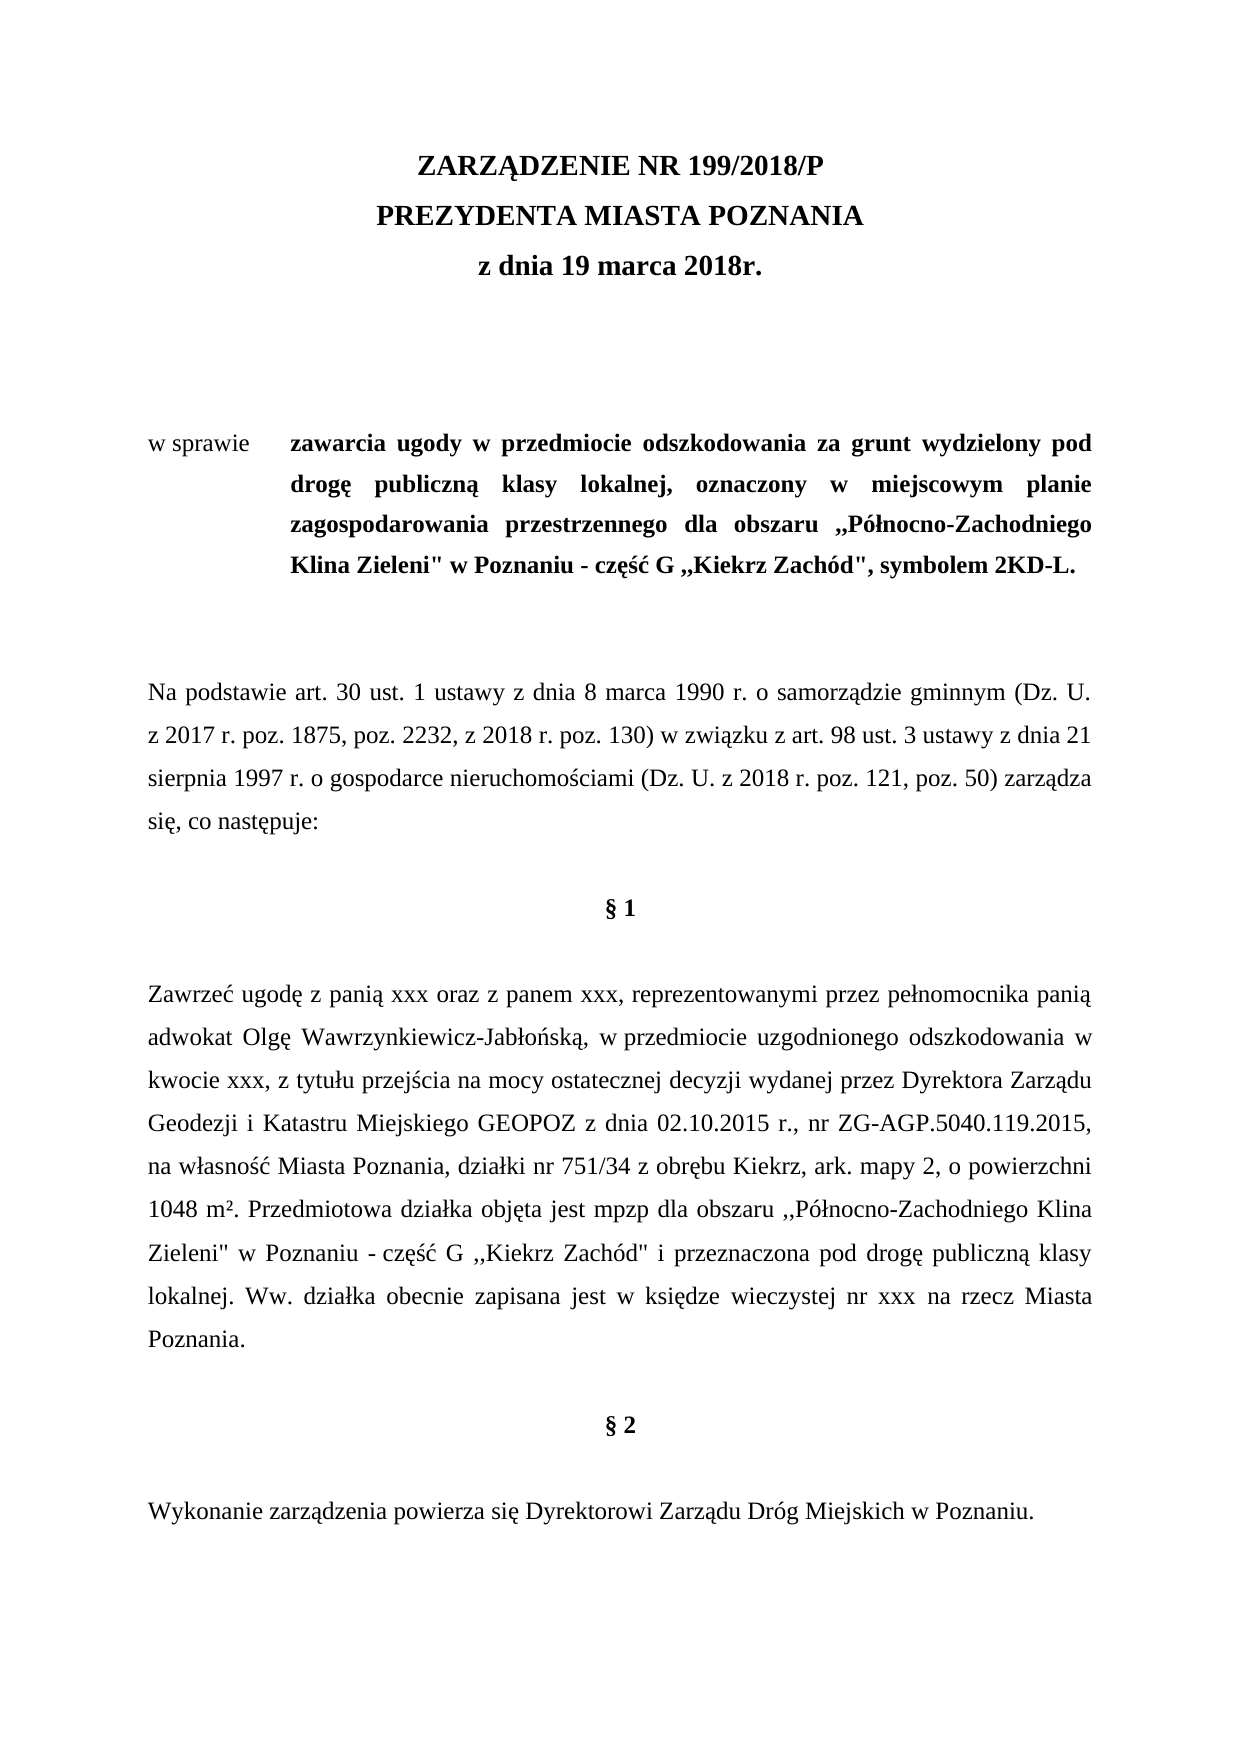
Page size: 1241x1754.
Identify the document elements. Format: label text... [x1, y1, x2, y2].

text § 1 [148, 893, 1093, 921]
subtitle ZARZĄDZENIE NR 199/2018/P [148, 148, 1093, 181]
text Wykonanie zarządzenia powierza się Dyrektorowi Zarządu Dróg Miejskich w Poznaniu. [148, 1496, 1093, 1525]
table_header zawarcia ugody w przedmiocie odszkodowania za grunt wydzielony pod drogę publiczną klasy lokalnej, oznaczony w miejscowym planie zagospodarowania przestrzennego dla obszaru ,,Północno-Zachodniego Klina Zieleni" w Poznaniu - część G ,,Kiekrz Zachód", symbolem 2KD-L. [279, 428, 1104, 591]
text Zawrzeć ugodę z panią xxx oraz z panem xxx, reprezentowanymi przez pełnomocnika panią adwokat Olgę Wawrzynkiewicz-Jabłońską, w przedmiocie uzgodnionego odszkodowania w kwocie xxx, z tytułu przejścia na mocy ostatecznej decyzji wydanej przez Dyrektora Zarządu Geodezji i Katastru Miejskiego GEOPOZ z dnia 02.10.2015 r., nr ZG-AGP.5040.119.2015, na własność Miasta Poznania, działki nr 751/34 z obrębu Kiekrz, ark. mapy 2, o powierzchni 1048 m². Przedmiotowa działka objęta jest mpzp dla obszaru ,,Północno-Zachodniego Klina Zieleni" w Poznaniu - część G ,,Kiekrz Zachód" i przeznaczona pod drogę publiczną klasy lokalnej. Ww. działka obecnie zapisana jest w księdze wieczystej nr xxx na rzecz Miasta Poznania. [148, 979, 1093, 1353]
text Na podstawie art. 30 ust. 1 ustawy z dnia 8 marca 1990 r. o samorządzie gminnym (Dz. U. z 2017 r. poz. 1875, poz. 2232, z 2018 r. poz. 130) w związku z art. 98 ust. 3 ustawy z dnia 21 sierpnia 1997 r. o gospodarce nieruchomościami (Dz. U. z 2018 r. poz. 121, poz. 50) zarządza się, co następuje: [148, 677, 1093, 835]
text z dnia 19 marca 2018r. [148, 248, 1093, 282]
subtitle PREZYDENTA MIASTA POZNANIA [148, 198, 1093, 231]
table_header w sprawie [136, 428, 279, 591]
text § 2 [148, 1410, 1093, 1439]
